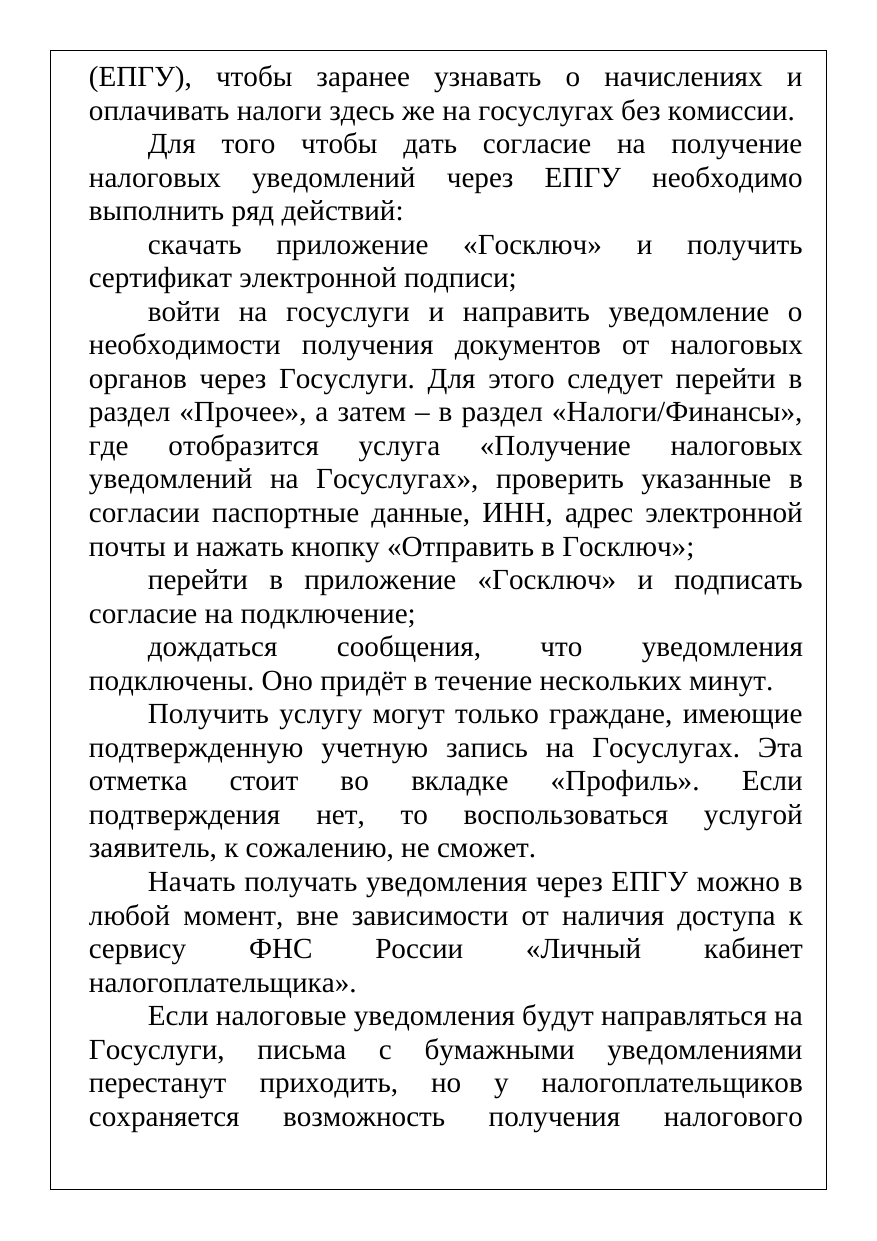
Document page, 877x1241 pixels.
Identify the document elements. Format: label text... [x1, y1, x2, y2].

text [89, 998, 803, 1132]
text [89, 59, 803, 126]
text дождаться сообщения, что уведомления подключены. Оно придёт в течение нескольких минут. [89, 629, 803, 696]
text войти на госуслуги и направить уведомление о необходимости получения документов от налоговых органов через Госуслуги. Для этого следует перейти в раздел «Прочее», а затем – в раздел «Налоги/Финансы», где отобразится услуга «Получение налоговых уведомлений на Госуслугах», проверить указанные в согласии паспортные данные, ИНН, адрес электронной почты и нажать кнопку «Отправить в Госключ»; [89, 294, 803, 562]
text Начать получать уведомления через ЕПГУ можно в любой момент, вне зависимости от наличия доступа к сервису ФНС России «Личный кабинет налогоплательщика». [89, 864, 803, 998]
text перейти в приложение «Госключ» и подписать согласие на подключение; [89, 562, 803, 629]
text Получить услугу могут только граждане, имеющие подтвержденную учетную запись на Госуслугах. Эта отметка стоит во вкладке «Профиль». Если подтверждения нет, то воспользоваться услугой заявитель, к сожалению, не сможет. [89, 696, 803, 864]
text скачать приложение «Госключ» и получить сертификат электронной подписи; [89, 227, 803, 294]
text Для того чтобы дать согласие на получение налоговых уведомлений через ЕПГУ необходимо выполнить ряд действий: [89, 126, 803, 227]
